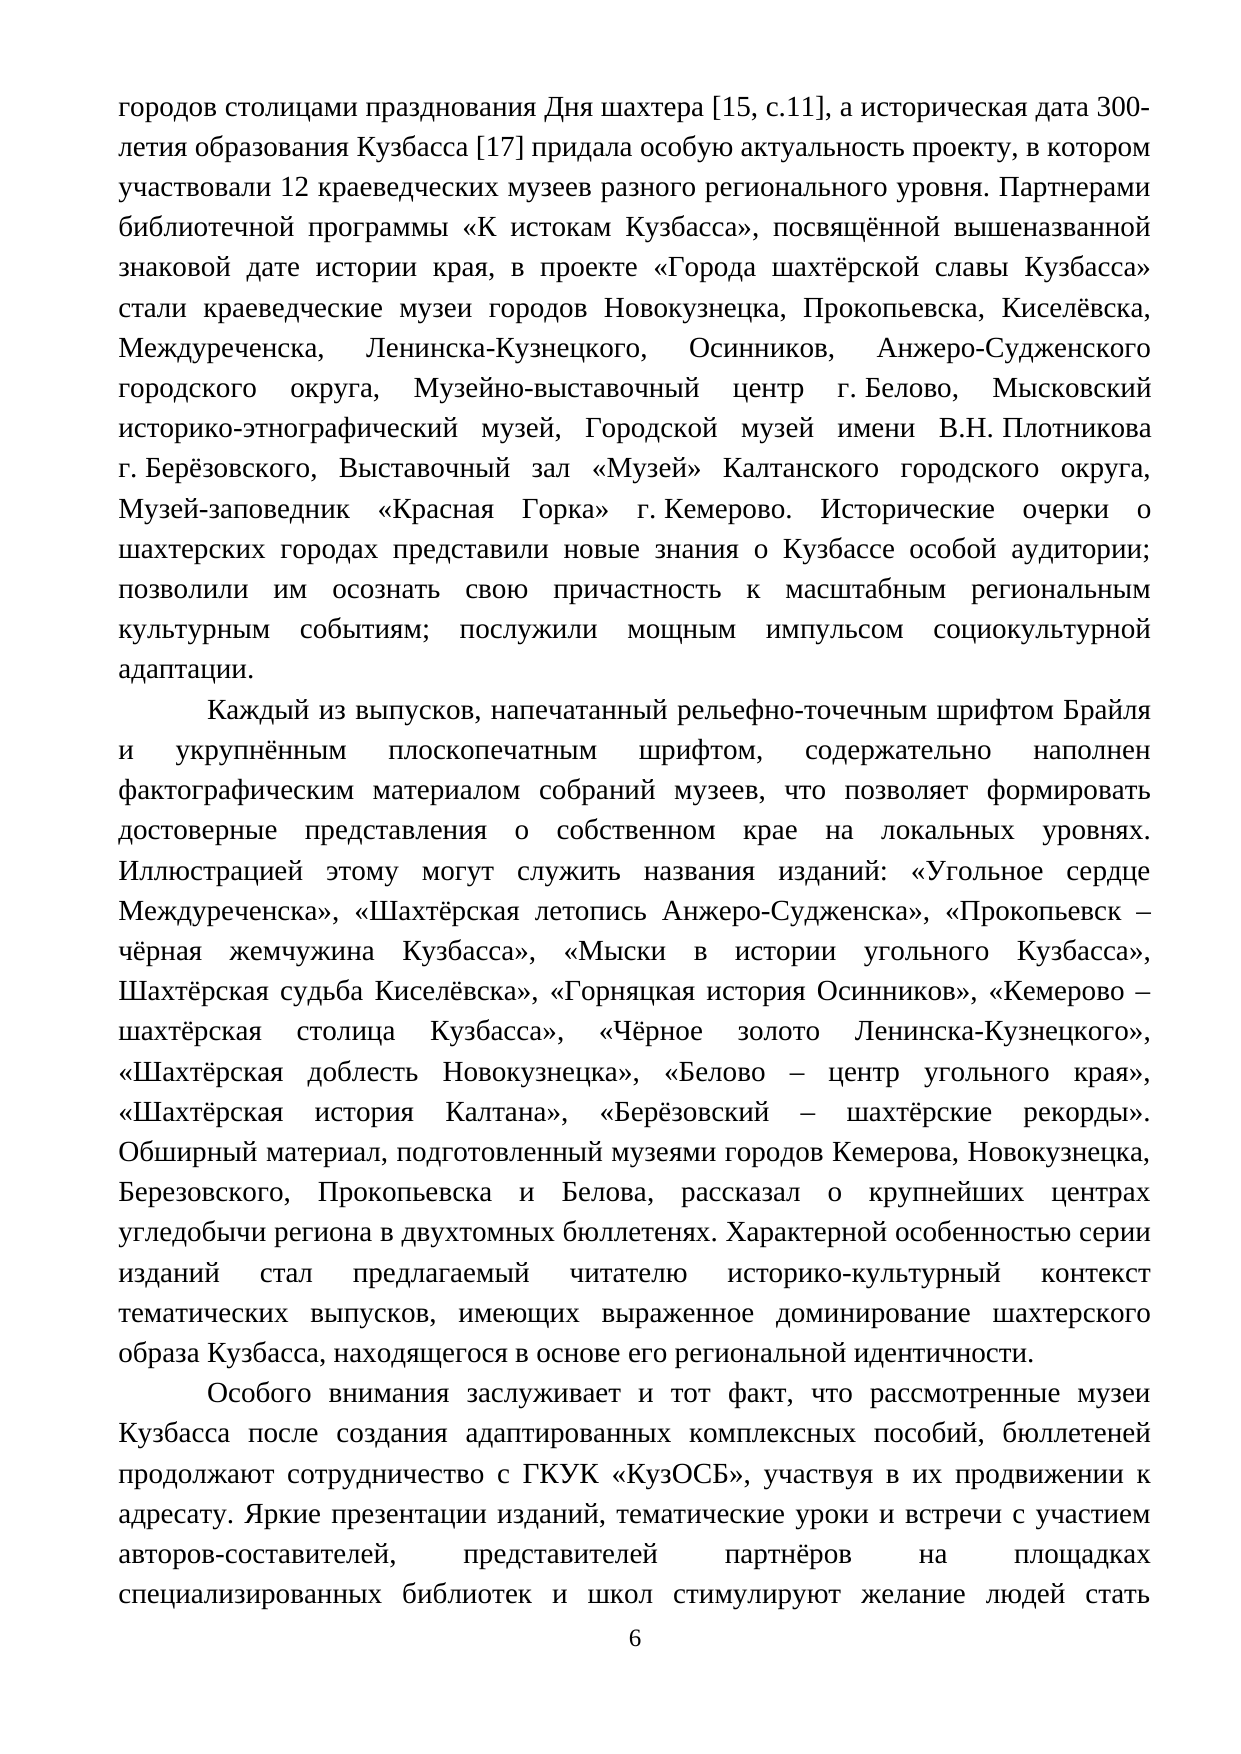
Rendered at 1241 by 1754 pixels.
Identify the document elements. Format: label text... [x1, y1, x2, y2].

text Каждый из выпусков, напечатанный рельефно-точечным шрифтом Брайля и укрупнённым плоскопечатным шрифтом, содержательно наполнен фактографическим материалом собраний музеев, что позволяет формировать достоверные представления о собственном крае на локальных уровнях. Иллюстрацией этому могут служить названия изданий: «Угольное сердце Междуреченска», «Шахтёрская летопись Анжеро-Судженска», «Прокопьевск – чёрная жемчужина Кузбасса», «Мыски в истории угольного Кузбасса», Шахтёрская судьба Киселёвска», «Горняцкая история Осинников», «Кемерово – шахтёрская столица Кузбасса», «Чёрное золото Ленинска-Кузнецкого», «Шахтёрская доблесть Новокузнецка», «Белово – центр угольного края», «Шахтёрская история Калтана», «Берёзовский – шахтёрские рекорды». Обширный материал, подготовленный музеями городов Кемерова, Новокузнецка, Березовского, Прокопьевска и Белова, рассказал о крупнейших центрах угледобычи региона в двухтомных бюллетенях. Характерной особенностью серии изданий стал предлагаемый читателю историко-культурный контекст тематических выпусков, имеющих выраженное доминирование шахтерского образа Кузбасса, находящегося в основе его региональной идентичности. [118, 692, 1152, 1369]
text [118, 1375, 1152, 1610]
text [118, 89, 1152, 685]
